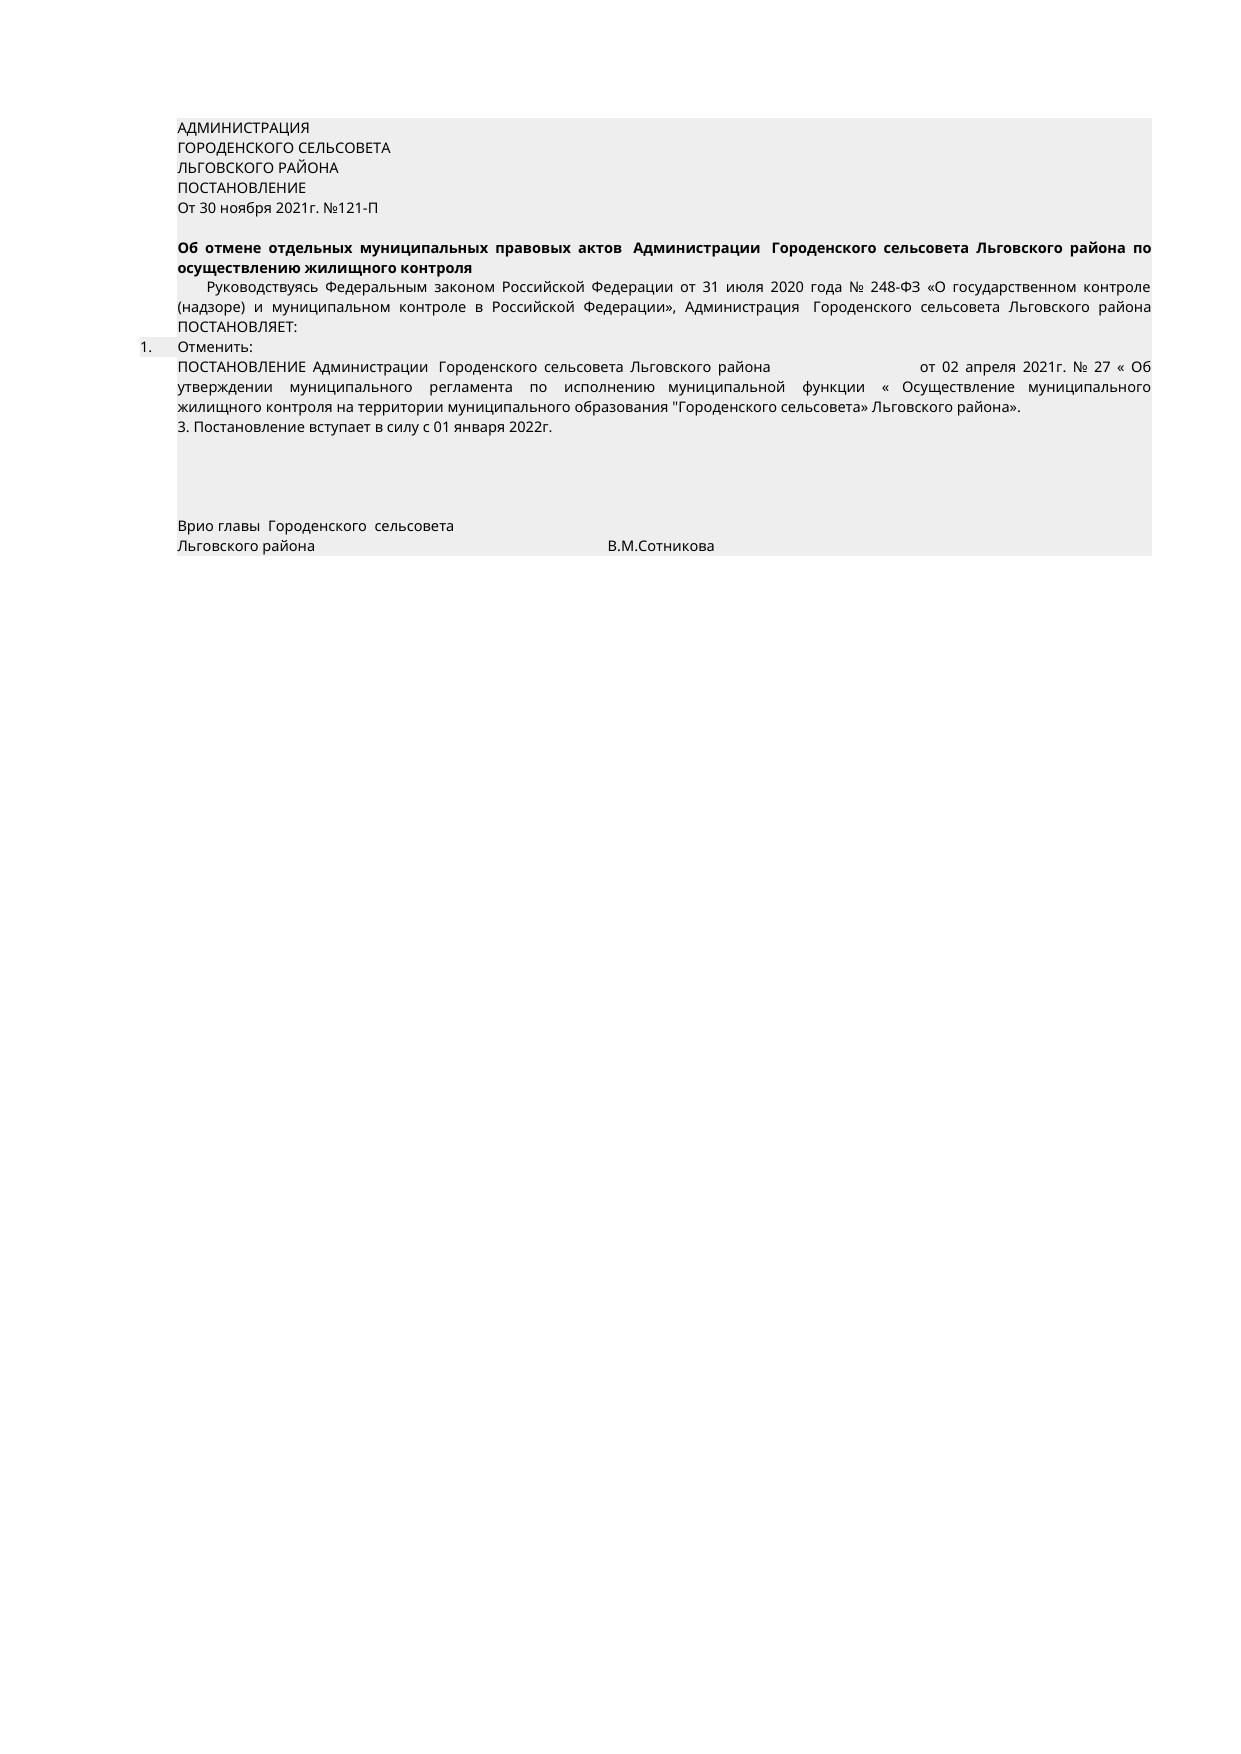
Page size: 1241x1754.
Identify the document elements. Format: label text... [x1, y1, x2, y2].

list Отменить: [140, 337, 1152, 357]
text От 30 ноября 2021г. №121-П [177, 198, 1152, 218]
text АДМИНИСТРАЦИЯ [177, 118, 1152, 138]
text ГОРОДЕНСКОГО СЕЛЬСОВЕТА [177, 138, 1152, 158]
text ПОСТАНОВЛЕНИЕ Администрации Городенского сельсовета Льговского района от 02 апреля 2021г. № 27 « Об утверждении муниципального регламента по исполнению муниципальной функции « Осуществление муниципального жилищного контроля на территории муниципального образования "Городенского сельсовета» Льговского района». [177, 357, 1152, 417]
text ПОСТАНОВЛЕНИЕ [177, 178, 1152, 198]
text ЛЬГОВСКОГО РАЙОНА [177, 158, 1152, 178]
text Руководствуясь Федеральным законом Российской Федерации от 31 июля 2020 года № 248-ФЗ «О государственном контроле (надзоре) и муниципальном контроле в Российской Федерации», Администрация Городенского сельсовета Льговского района ПОСТАНОВЛЯЕТ: [177, 277, 1152, 337]
text Льговского района В.М.Сотникова [177, 536, 1152, 556]
text Врио главы Городенского сельсовета [177, 516, 1152, 536]
text 3. Постановление вступает в силу с 01 января 2022г. [177, 417, 1152, 436]
text Об отмене отдельных муниципальных правовых актов Администрации Городенского сельсовета Льговского района по осуществлению жилищного контроля [177, 237, 1152, 277]
